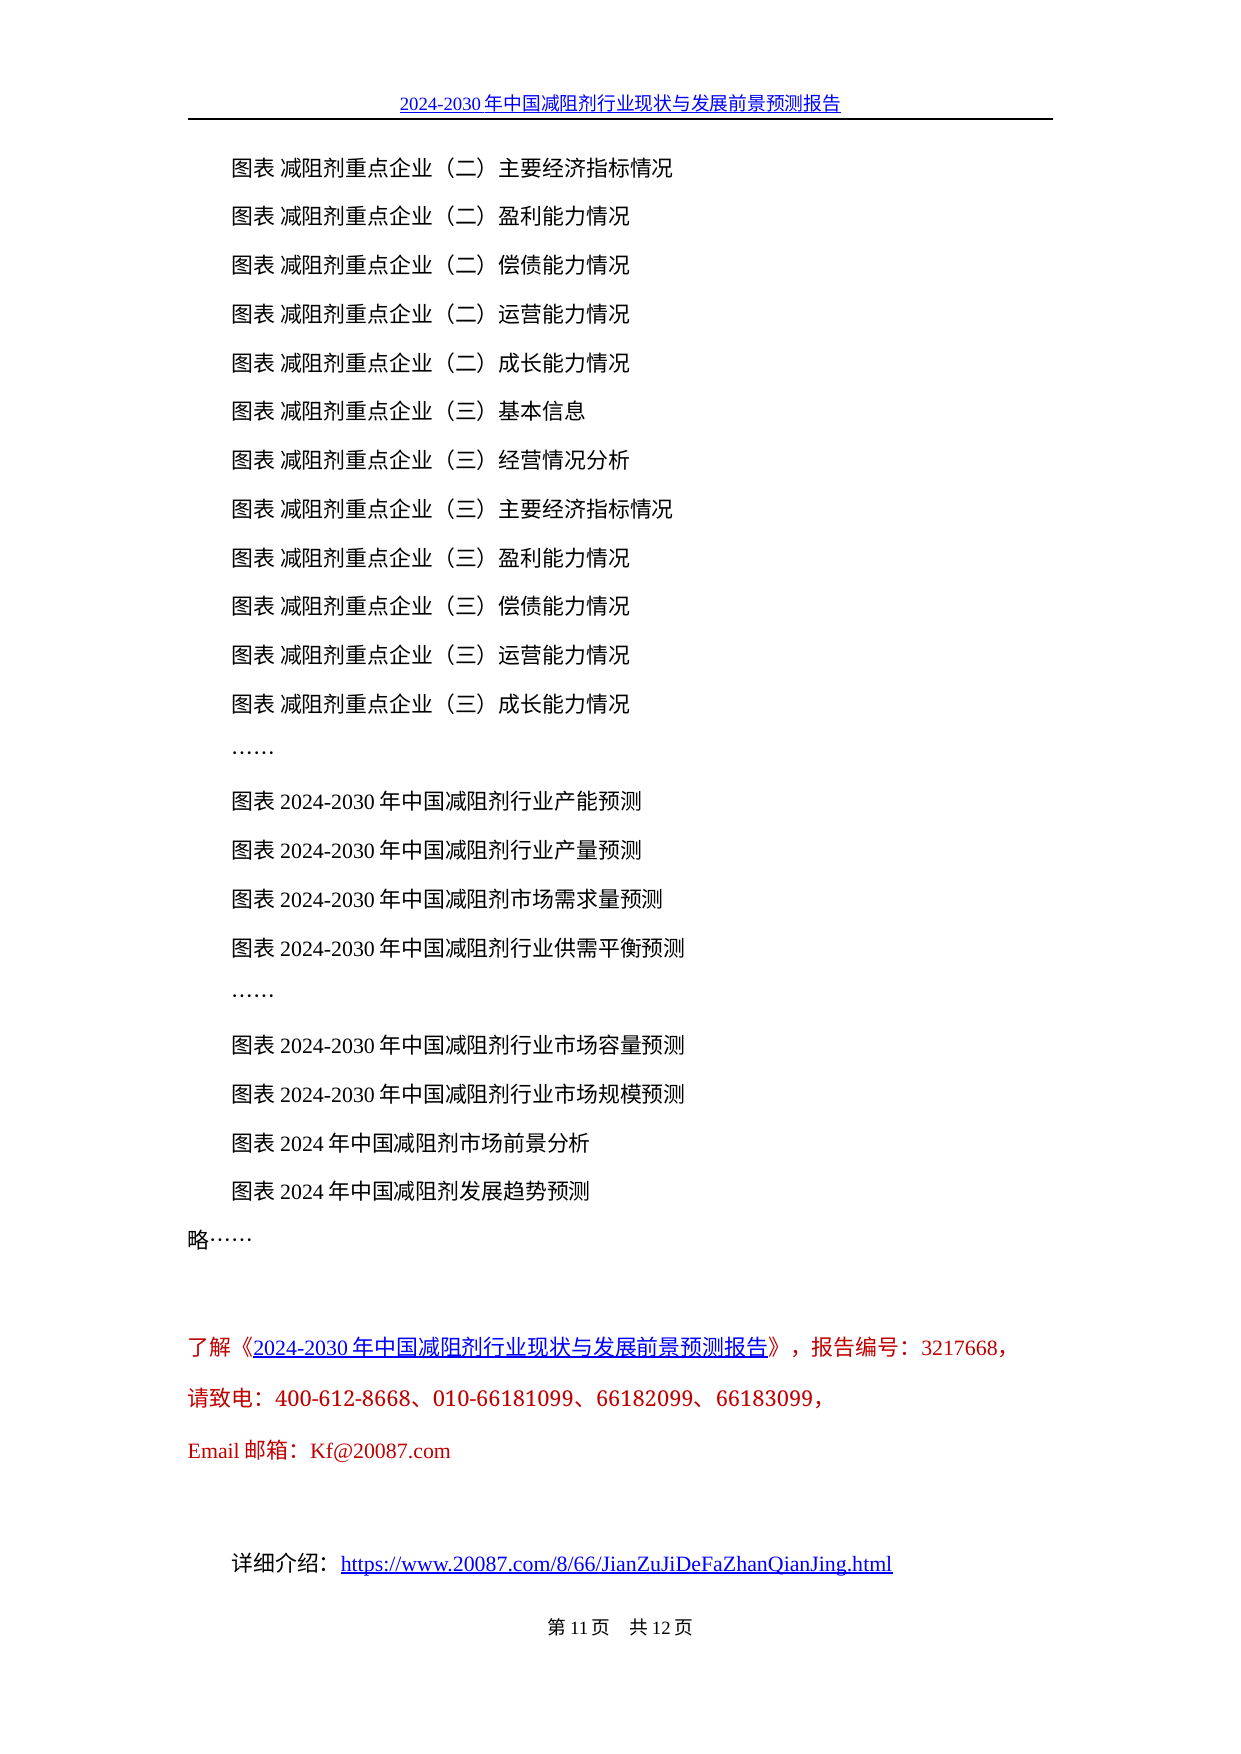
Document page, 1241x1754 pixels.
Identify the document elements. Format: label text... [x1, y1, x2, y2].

text 详细介绍：https://www.20087.com/8/66/JianZuJiDeFaZhanQianJing.html [187, 1545, 1053, 1578]
text 了解《2024-2030年中国减阻剂行业现状与发展前景预测报告》，报告编号：3217668， [187, 1329, 1053, 1362]
text Email邮箱：Kf@20087.com [187, 1432, 1053, 1465]
text 请致电：400-612-8668、010-66181099、66182099、66183099， [187, 1381, 1053, 1413]
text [187, 150, 1053, 1255]
